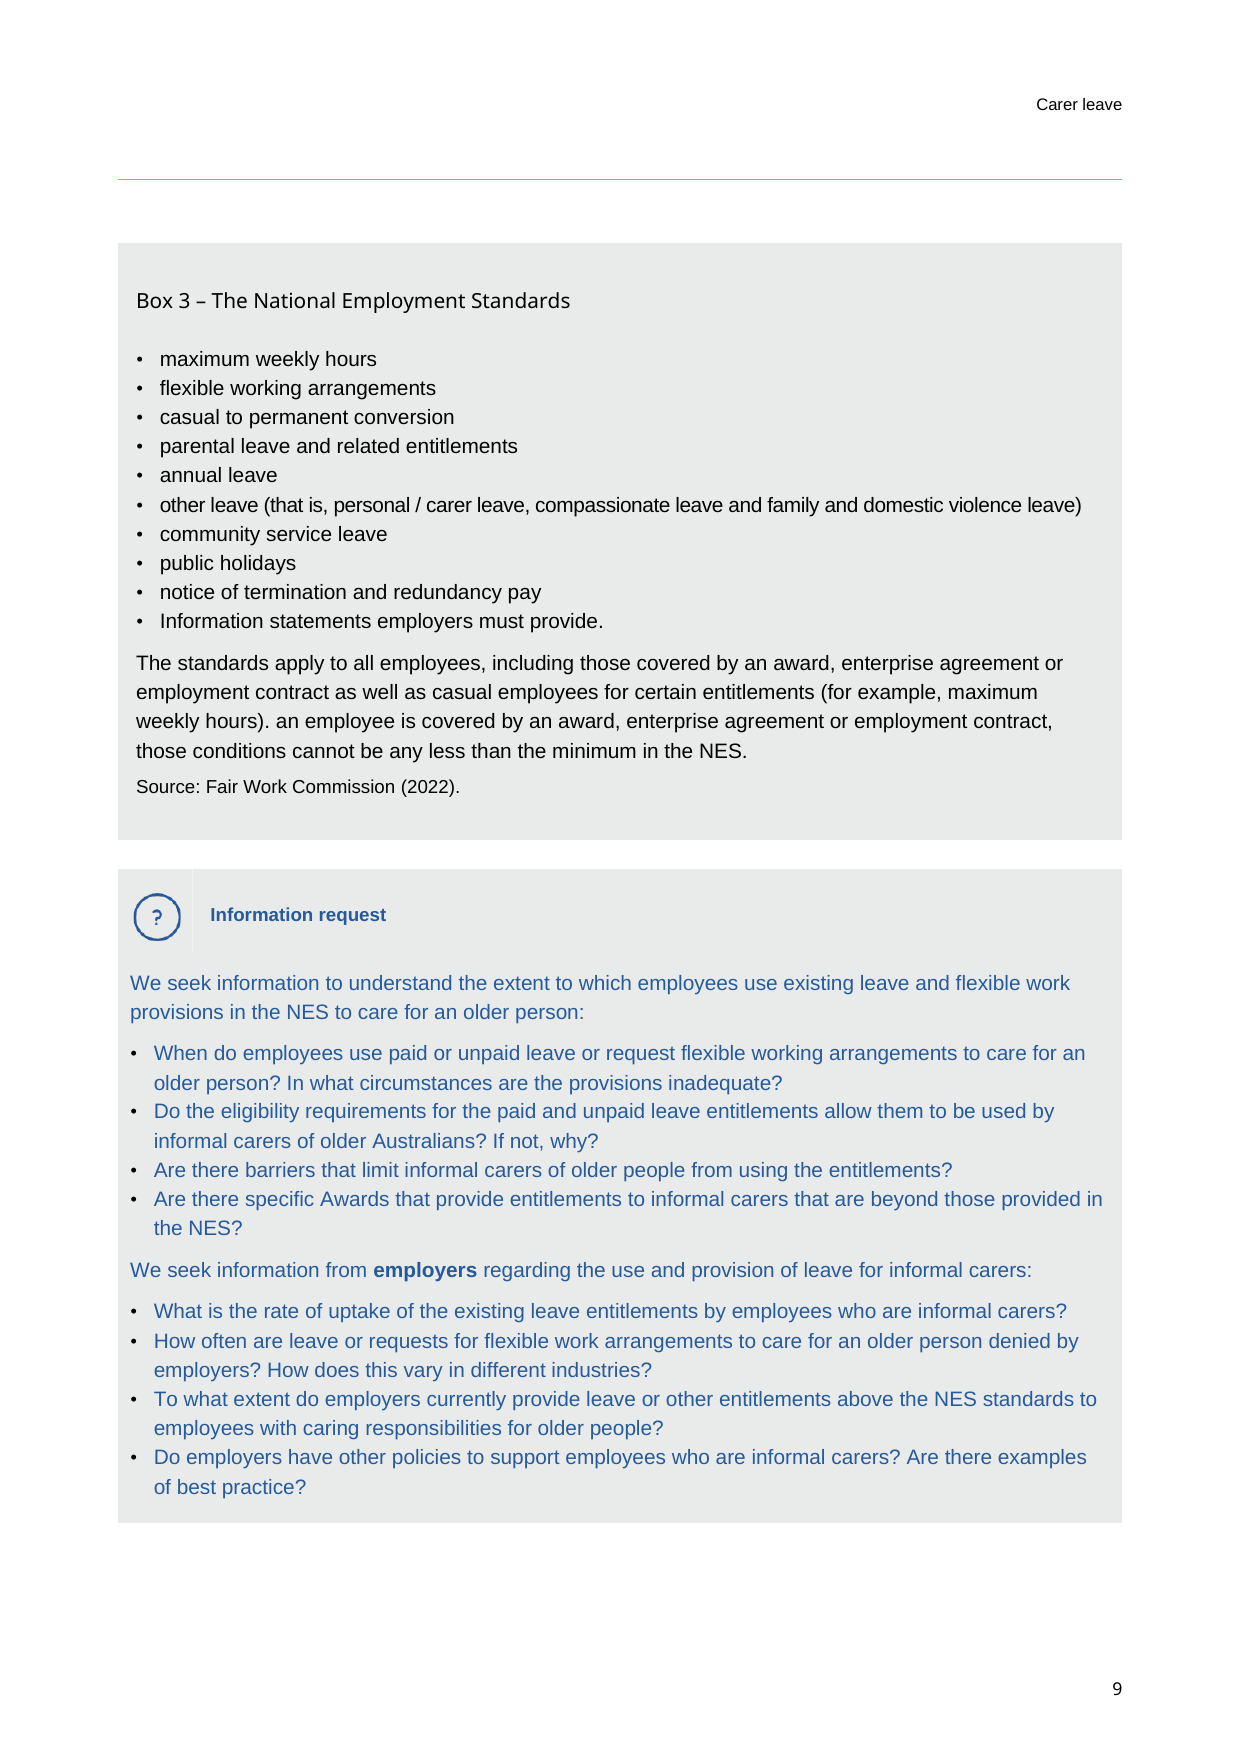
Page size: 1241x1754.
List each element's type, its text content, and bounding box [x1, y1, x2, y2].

table_cell We seek information to understand the extent to which employees use existing leave and flexible work provisions in the NES to care for an older person: When do employees use paid or unpaid leave or request flexible working arrangements to care for an older person? In what circumstances are the provisions inadequate? Do the eligibility requirements for the paid and unpaid leave entitlements allow them to be used by informal carers of older Australians? If not, why? Are there barriers that limit informal carers of older people from using the entitlements? Are there specific Awards that provide entitlements to informal carers that are beyond those provided in the NES? We seek information from employers regarding the use and provision of leave for informal carers: What is the rate of uptake of the existing leave entitlements by employees who are informal carers? How often are leave or requests for flexible work arrangements to care for an older person denied by employers? How does this vary in different industries? To what extent do employers currently provide leave or other entitlements above the NES standards to employees with caring responsibilities for older people? Do employers have other policies to support employees who are informal carers? Are there examples of best practice? [118, 953, 1122, 1523]
table_header Information request [193, 869, 1122, 953]
table_header [118, 869, 192, 953]
picture [133, 893, 181, 941]
table_header Box 3 – The National Employment Standards [118, 243, 1122, 326]
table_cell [118, 326, 1122, 840]
